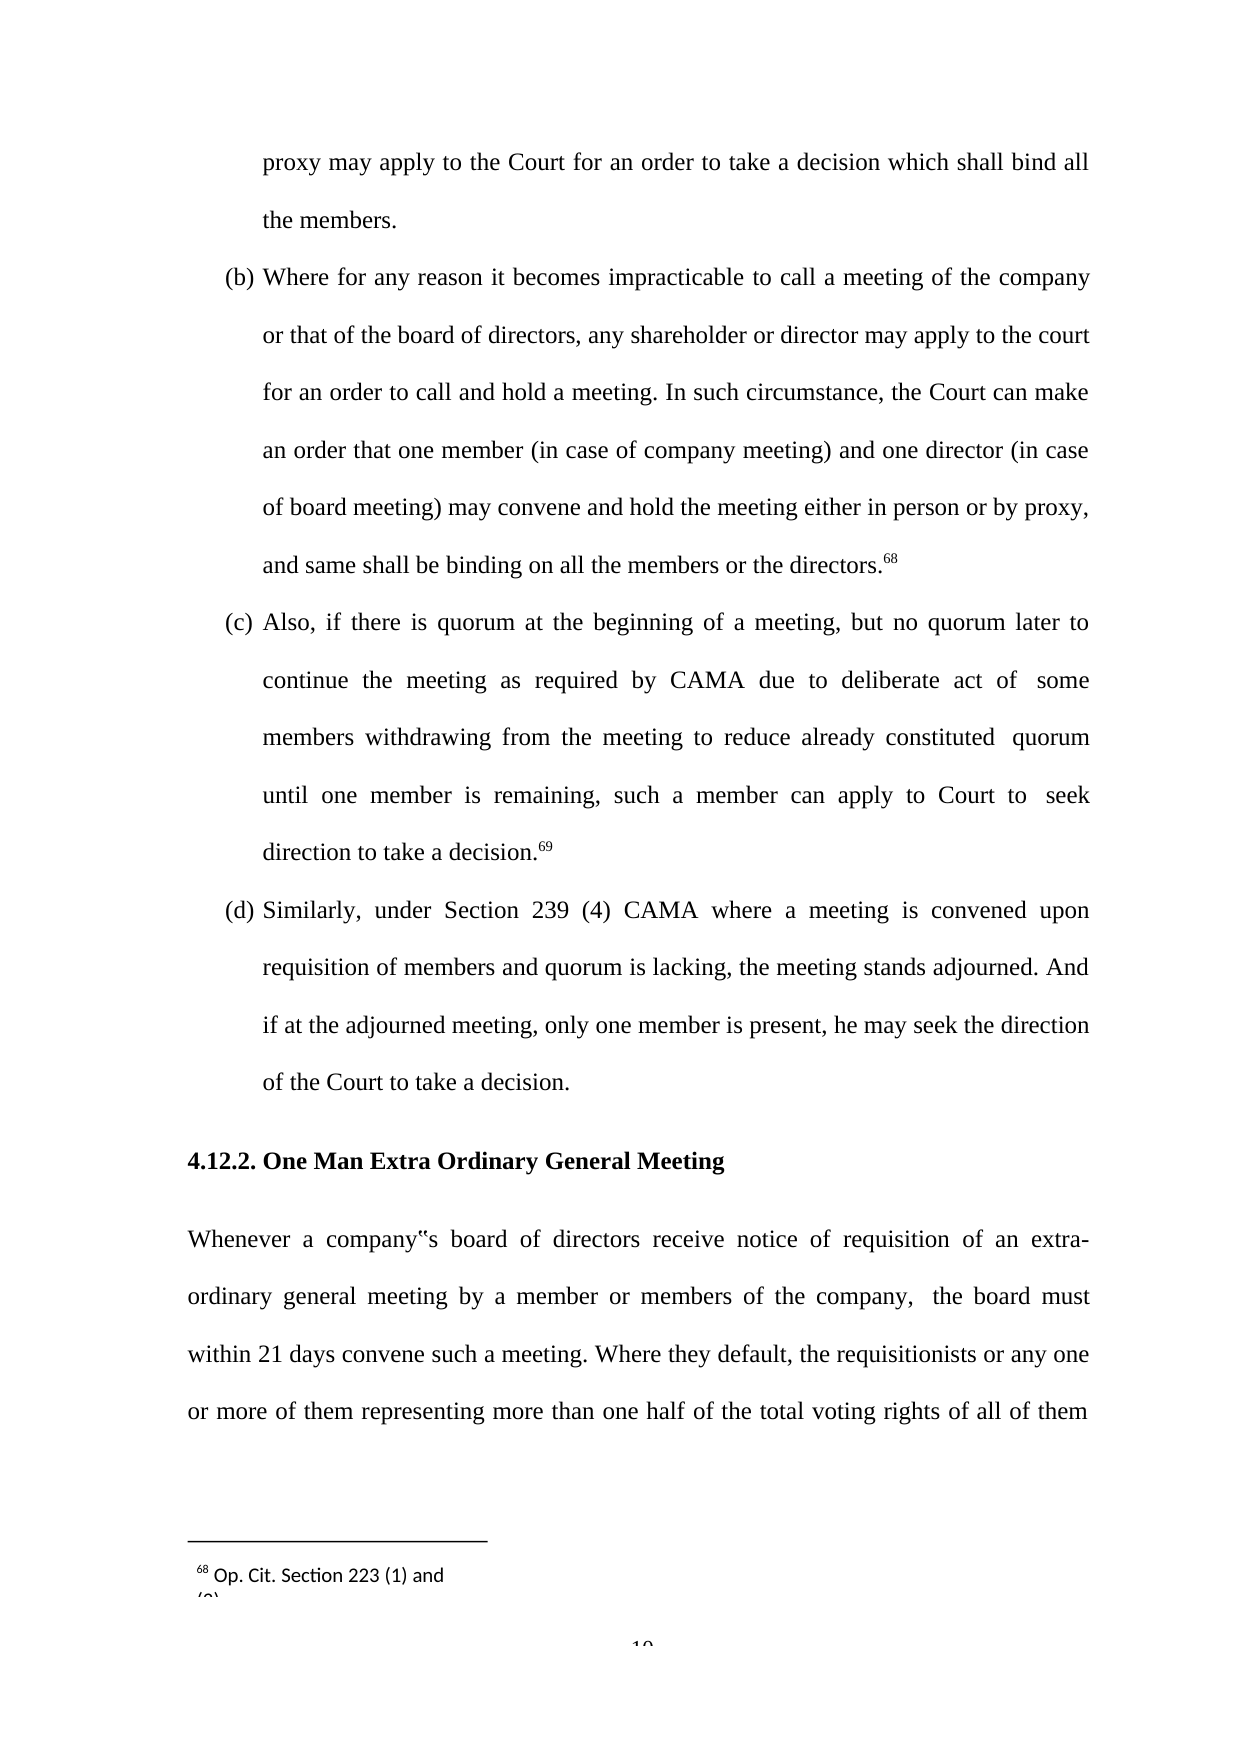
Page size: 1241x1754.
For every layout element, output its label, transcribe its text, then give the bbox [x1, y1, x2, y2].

subtitle One Man Extra Ordinary General Meeting [187, 1146, 1105, 1175]
list Also, if there is quorum at the beginning of a meeting, but no quorum later to continue the meeting as required by CAMA due to deliberate act of some members withdrawing from the meeting to reduce already constituted quorum until one member is remaining, such a member can apply to Court to seek direction to take a decision.69 [225, 607, 1090, 866]
text proxy may apply to the Court for an order to take a decision which shall bind all the members. [262, 147, 1090, 233]
list Where for any reason it becomes impracticable to call a meeting of the company or that of the board of directors, any shareholder or director may apply to the court for an order to call and hold a meeting. In such circumstance, the Court can make an order that one member (in case of company meeting) and one director (in case of board meeting) may convene and hold the meeting either in person or by proxy, and same shall be binding on all the members or the directors.68 [225, 262, 1091, 578]
list Similarly, under Section 239 (4) CAMA where a meeting is convened upon requisition of members and quorum is lacking, the meeting stands adjourned. And if at the adjourned meeting, only one member is present, he may seek the direction of the Court to take a decision. [225, 895, 1090, 1096]
text Whenever a company‟s board of directors receive notice of requisition of an extra- ordinary general meeting by a member or members of the company, the board must within 21 days convene such a meeting. Where they default, the requisitionists or any one or more of them representing more than one half of the total voting rights of all of them [187, 1224, 1090, 1425]
